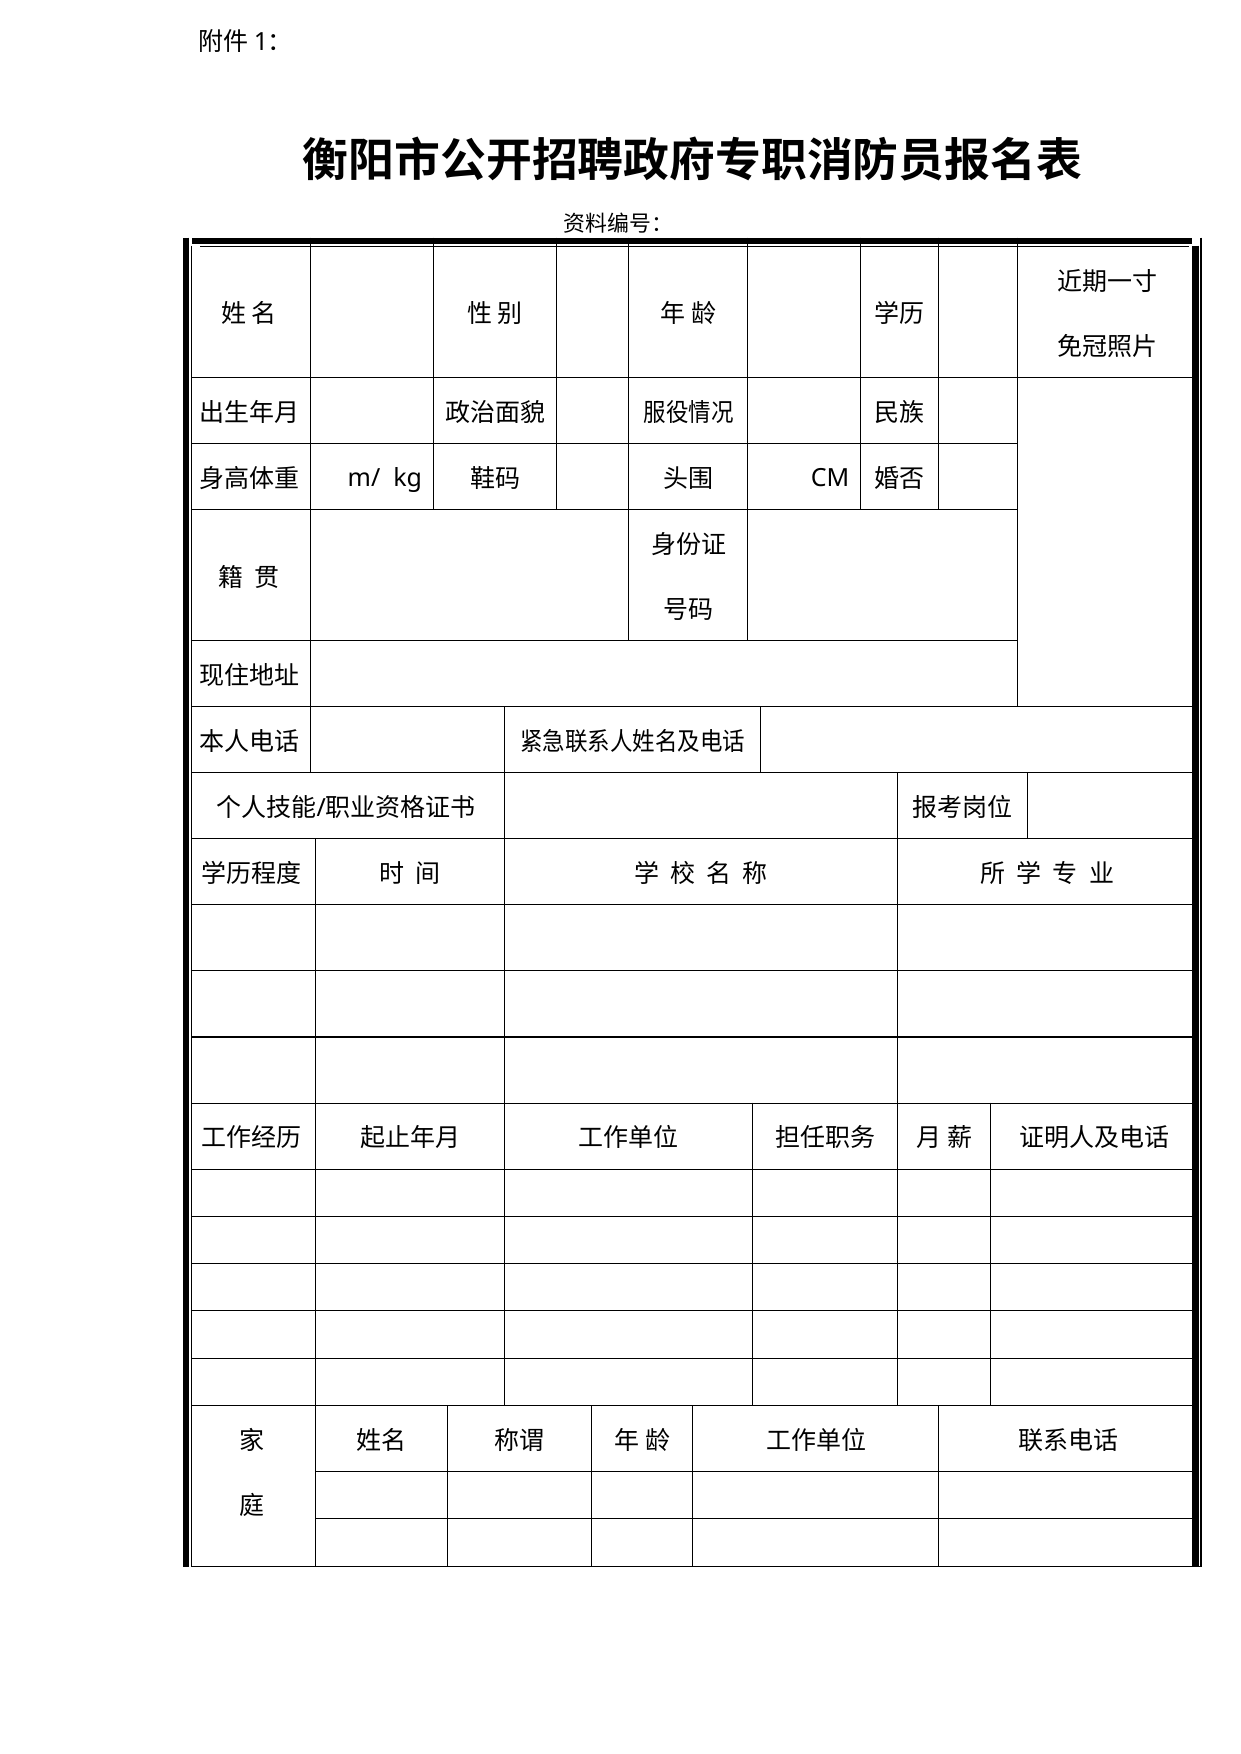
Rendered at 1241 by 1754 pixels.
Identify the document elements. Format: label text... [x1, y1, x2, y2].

table_cell 工作单位 [505, 1104, 752, 1168]
table_cell [311, 378, 433, 443]
table_cell [448, 1519, 591, 1566]
table_cell [505, 1038, 897, 1102]
table_cell [316, 905, 504, 970]
table_cell [316, 1264, 504, 1310]
table_cell [316, 1038, 504, 1102]
table_cell 学 校 名 称 [505, 839, 897, 904]
table_cell 本人电话 [192, 707, 310, 772]
table_cell 工作单位 [693, 1406, 938, 1471]
table_cell 学历程度 [192, 839, 315, 904]
table_cell [748, 510, 1017, 640]
table_cell [761, 707, 1192, 772]
table_cell 联系电话 [939, 1406, 1192, 1471]
table_cell 年 龄 [629, 247, 747, 377]
table_cell [991, 1264, 1192, 1310]
table_cell 身高体重 [192, 444, 310, 509]
table_cell 报考岗位 [898, 773, 1027, 838]
table_cell [753, 1359, 897, 1405]
table_cell [748, 378, 860, 443]
table_cell [505, 971, 897, 1036]
table_cell [316, 1472, 447, 1518]
table_cell [991, 1170, 1192, 1216]
table_cell 身份证 号码 [629, 510, 747, 640]
table_cell [192, 1170, 315, 1216]
table_cell [939, 1519, 1192, 1566]
table_cell 年 龄 [592, 1406, 692, 1471]
table_cell 证明人及电话 [991, 1104, 1192, 1168]
table_cell 鞋码 [434, 444, 556, 509]
table_cell [592, 1519, 692, 1566]
table_cell [192, 1038, 315, 1102]
table_cell [192, 1264, 315, 1310]
table_cell [505, 1217, 752, 1263]
table_cell 籍 贯 [192, 510, 310, 640]
table_cell [898, 971, 1192, 1036]
table_cell [898, 1170, 990, 1216]
table_cell [898, 1264, 990, 1310]
table_cell 现住地址 [192, 641, 310, 706]
table_cell [991, 1217, 1192, 1263]
table_cell [192, 905, 315, 970]
table_cell [311, 641, 1017, 706]
table_cell [505, 1359, 752, 1405]
table_cell 姓名 [316, 1406, 447, 1471]
table_cell 所 学 专 业 [898, 839, 1192, 904]
table_cell 担任职务 [753, 1104, 897, 1168]
table_cell CM [748, 444, 860, 509]
table_cell 性 别 [434, 247, 556, 377]
table_cell [316, 1311, 504, 1358]
table_header 衡阳市公开招聘政府专职消防员报名表 资料编号： [188, 108, 1197, 238]
table_cell 学历 [861, 247, 938, 377]
table_cell [316, 1519, 447, 1566]
table_cell [316, 971, 504, 1036]
table_cell [311, 707, 504, 772]
table_cell [753, 1311, 897, 1358]
table_cell 称谓 [448, 1406, 591, 1471]
table_cell [192, 971, 315, 1036]
table_cell 姓 名 [189, 238, 310, 377]
table_cell [1028, 773, 1192, 838]
table_cell 时 间 [316, 839, 504, 904]
table_cell [898, 905, 1192, 970]
table_cell [505, 773, 897, 838]
table_cell [316, 1170, 504, 1216]
table_cell [939, 378, 1017, 443]
table_cell [311, 510, 628, 640]
table_cell [748, 247, 860, 377]
table_cell [557, 378, 628, 443]
table_cell [939, 444, 1017, 509]
table_cell [192, 1359, 315, 1405]
table_cell 月 薪 [898, 1104, 990, 1168]
table_cell [316, 1217, 504, 1263]
table_cell [311, 247, 433, 377]
table_cell 出生年月 [192, 378, 310, 443]
table_cell [898, 1038, 1192, 1102]
table_cell 民族 [861, 378, 938, 443]
table_cell 工作经历 [192, 1104, 315, 1168]
table_cell 起止年月 [316, 1104, 504, 1168]
table_cell [898, 1311, 990, 1358]
table_cell [505, 1264, 752, 1310]
table_cell [753, 1170, 897, 1216]
table_cell [991, 1359, 1192, 1405]
table_cell [192, 1311, 315, 1358]
table_cell 政治面貌 [434, 378, 556, 443]
table_cell [693, 1472, 938, 1518]
table_cell [939, 1472, 1192, 1518]
table_cell 服役情况 [629, 378, 747, 443]
table_cell m/ kg [311, 444, 433, 509]
table_cell [505, 905, 897, 970]
table_cell [991, 1311, 1192, 1358]
table_cell 个人技能/职业资格证书 [192, 773, 504, 838]
table_cell [316, 1359, 504, 1405]
table_cell [753, 1264, 897, 1310]
table_cell [693, 1519, 938, 1566]
table_cell [192, 1217, 315, 1263]
table_cell 婚否 [861, 444, 938, 509]
table_cell [898, 1359, 990, 1405]
table_cell [505, 1170, 752, 1216]
table_cell [1018, 378, 1192, 706]
table_cell [898, 1217, 990, 1263]
table_cell 近期一寸 免冠照片 [1018, 238, 1197, 377]
table_cell [557, 444, 628, 509]
table_cell 紧急联系人姓名及电话 [505, 707, 760, 772]
table_cell [753, 1217, 897, 1263]
table_cell 家 庭 成 员 情 况 [192, 1406, 315, 1566]
table_cell 头围 [629, 444, 747, 509]
table_cell [592, 1472, 692, 1518]
table_cell [448, 1472, 591, 1518]
table_cell [505, 1311, 752, 1358]
table_cell [557, 247, 628, 377]
table_cell [939, 247, 1017, 377]
